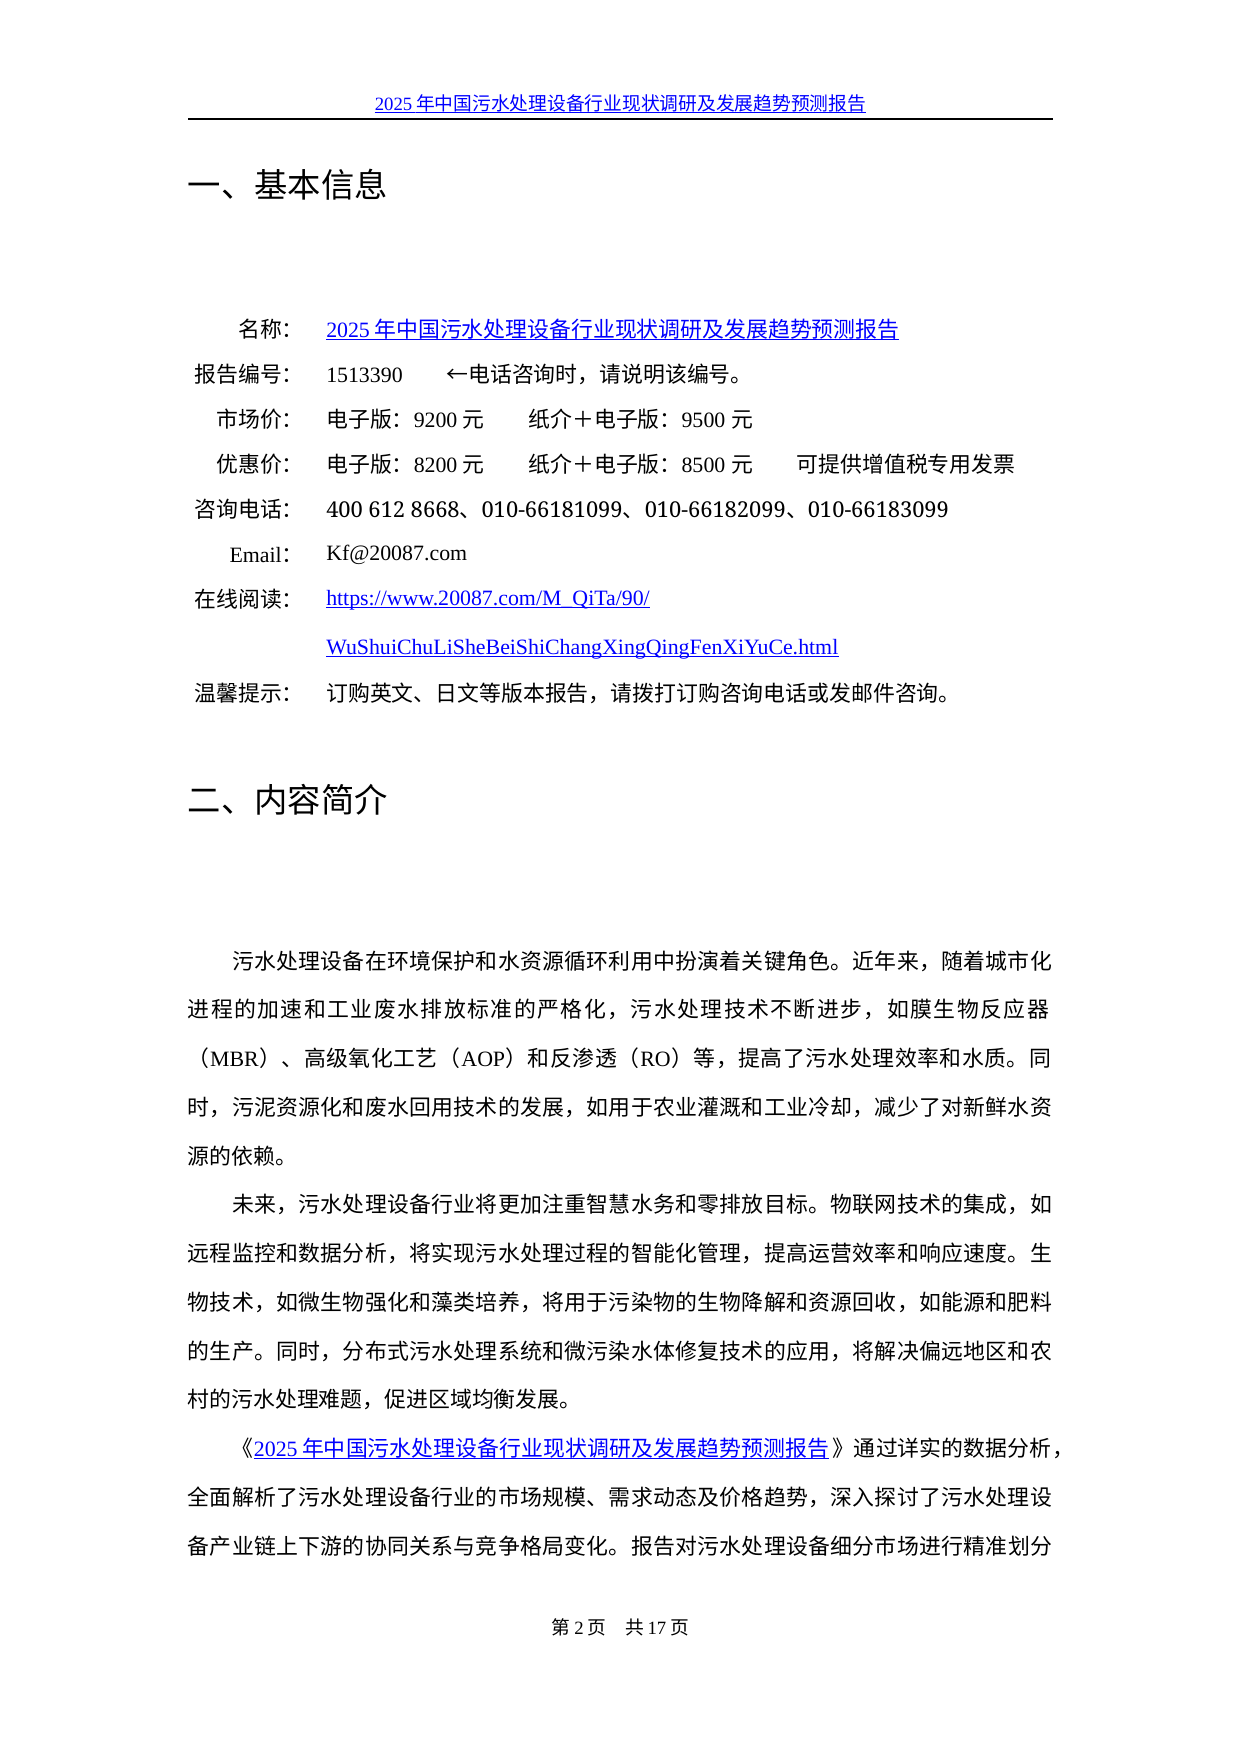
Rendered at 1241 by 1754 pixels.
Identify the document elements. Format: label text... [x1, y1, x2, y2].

table_cell 市场价： [167, 402, 315, 447]
table_cell 在线阅读： [167, 582, 315, 675]
title 一、基本信息 [187, 150, 1053, 215]
table_header 2025年中国污水处理设备行业现状调研及发展趋势预测报告 [315, 312, 1073, 357]
table_cell 咨询电话： [167, 492, 315, 537]
table_cell 订购英文、日文等版本报告，请拨打订购咨询电话或发邮件咨询。 [315, 675, 1073, 720]
title 二、内容简介 [187, 766, 1053, 831]
table_cell 1513390 ←电话咨询时，请说明该编号。 [315, 357, 1073, 402]
table_cell [315, 582, 1073, 675]
table_cell 电子版：9200 元 纸介＋电子版：9500 元 [315, 402, 1073, 447]
table_cell Kf@20087.com [315, 537, 1073, 582]
table_cell 温馨提示： [167, 675, 315, 720]
table_cell 电子版：8200 元 纸介＋电子版：8500 元 可提供增值税专用发票 [315, 447, 1073, 492]
table_cell Email： [167, 537, 315, 582]
table_header 名称： [167, 312, 315, 357]
table_cell 400 612 8668、010-66181099、010-66182099、010-66183099 [315, 492, 1073, 537]
table_cell 报告编号： [167, 357, 315, 402]
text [187, 943, 1053, 1561]
table_cell 优惠价： [167, 447, 315, 492]
